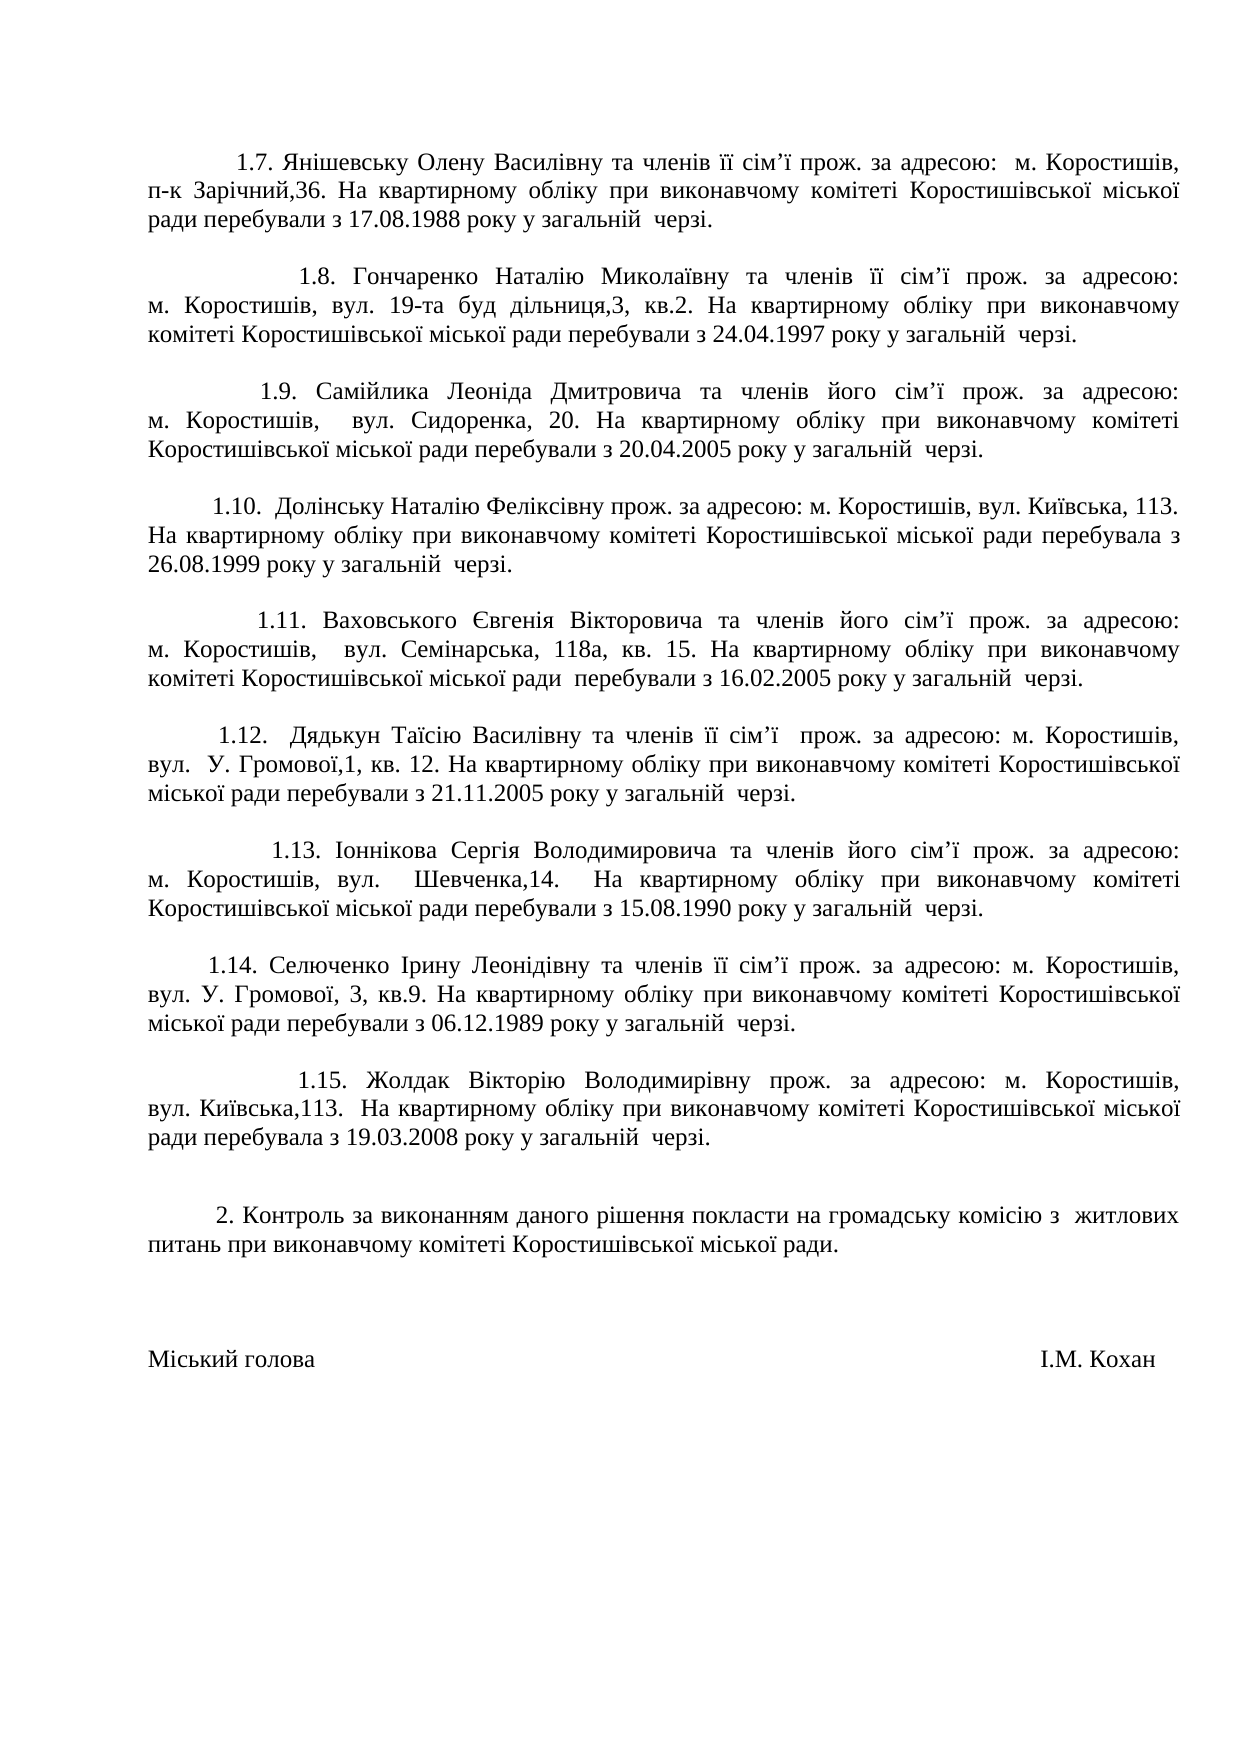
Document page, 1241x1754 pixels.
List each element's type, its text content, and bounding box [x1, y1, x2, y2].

list 1.11. Ваховського Євгенія Вікторовича та членів його сім’ї прож. за адресою: м. Коростишів, вул. Семінарська, 118а, кв. 15. На квартирному обліку при виконавчому комітеті Коростишівської міської ради перебували з 16.02.2005 року у загальній черзі. [148, 605, 1181, 692]
list 1.15. Жолдак Вікторію Володимирівну прож. за адресою: м. Коростишів, вул. Київська,113. На квартирному обліку при виконавчому комітеті Коростишівської міської ради перебувала з 19.03.2008 року у загальній черзі. [148, 1065, 1181, 1151]
text 2. Контроль за виконанням даного рішення покласти на громадську комісію з житлових питань при виконавчому комітеті Коростишівської міської ради. [148, 1201, 1181, 1258]
list 1.10. Долінську Наталію Феліксівну прож. за адресою: м. Коростишів, вул. Київська, 113. На квартирному обліку при виконавчому комітеті Коростишівської міської ради перебувала з 26.08.1999 року у загальній черзі. [148, 491, 1181, 577]
list 1.8. Гончаренко Наталію Миколаївну та членів її сім’ї прож. за адресою: м. Коростишів, вул. 19-та буд дільниця,3, кв.2. На квартирному обліку при виконавчому комітеті Коростишівської міської ради перебували з 24.04.1997 року у загальній черзі. [148, 261, 1181, 347]
list 1.7. Янішевську Олену Василівну та членів її сім’ї прож. за адресою: м. Коростишів, п-к Зарічний,36. На квартирному обліку при виконавчому комітеті Коростишівської міської ради перебували з 17.08.1988 року у загальній черзі. [148, 147, 1181, 233]
list 1.13. Іоннікова Сергія Володимировича та членів його сім’ї прож. за адресою: м. Коростишів, вул. Шевченка,14. На квартирному обліку при виконавчому комітеті Коростишівської міської ради перебували з 15.08.1990 року у загальній черзі. [148, 835, 1181, 922]
list 1.9. Самійлика Леоніда Дмитровича та членів його сім’ї прож. за адресою: м. Коростишів, вул. Сидоренка, 20. На квартирному обліку при виконавчому комітеті Коростишівської міської ради перебували з 20.04.2005 року у загальній черзі. [148, 376, 1181, 462]
list 1.12. Дядькун Таїсію Василівну та членів її сім’ї прож. за адресою: м. Коростишів, вул. У. Громової,1, кв. 12. На квартирному обліку при виконавчому комітеті Коростишівської міської ради перебували з 21.11.2005 року у загальній черзі. [148, 720, 1181, 807]
list 1.14. Селюченко Ірину Леонідівну та членів її сім’ї прож. за адресою: м. Коростишів, вул. У. Громової, 3, кв.9. На квартирному обліку при виконавчому комітеті Коростишівської міської ради перебували з 06.12.1989 року у загальній черзі. [148, 950, 1181, 1037]
text Міський голова І.М. Кохан [148, 1344, 1181, 1373]
